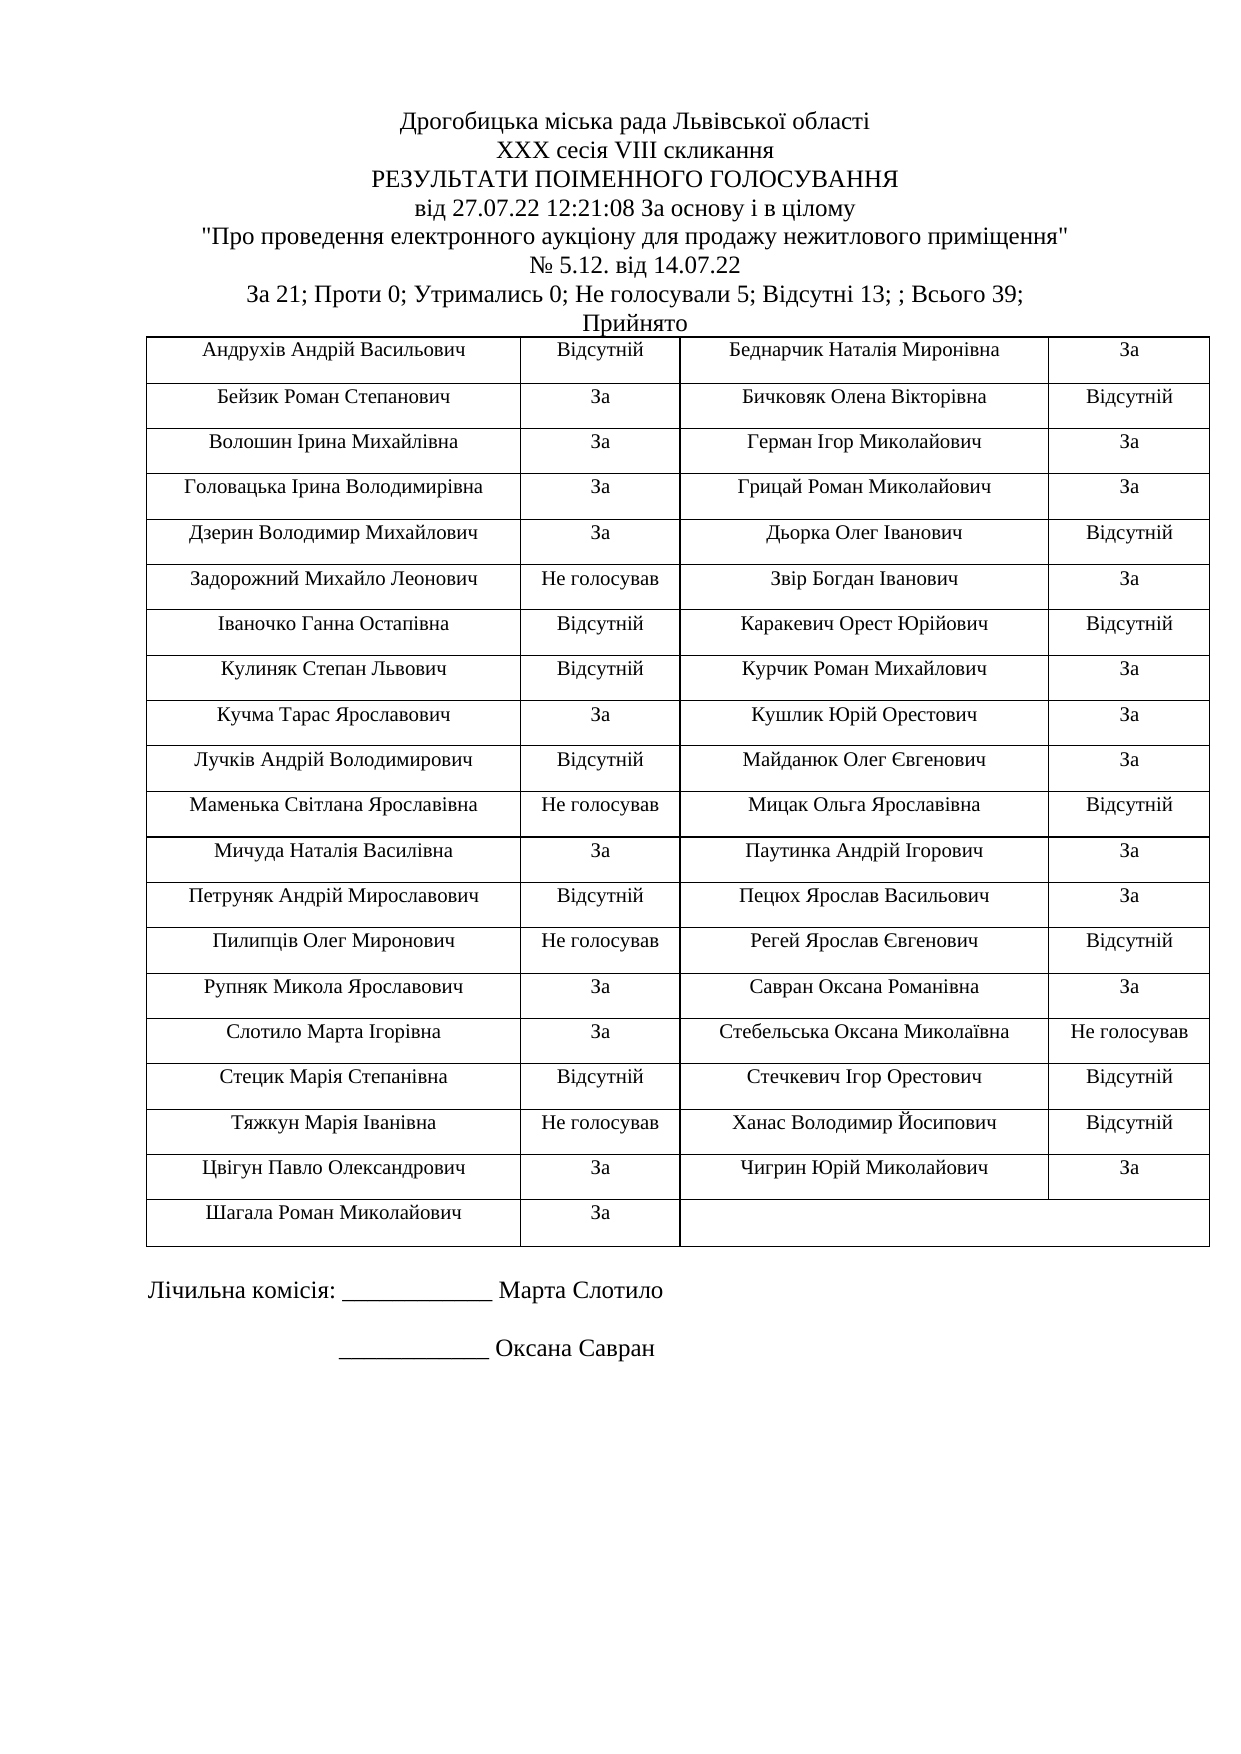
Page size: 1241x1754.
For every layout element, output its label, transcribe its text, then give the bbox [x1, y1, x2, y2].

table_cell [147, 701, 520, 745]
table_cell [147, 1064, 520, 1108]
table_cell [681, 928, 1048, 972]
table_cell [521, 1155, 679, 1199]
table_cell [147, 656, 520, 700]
text XXX сесія VIII скликання [148, 135, 1122, 164]
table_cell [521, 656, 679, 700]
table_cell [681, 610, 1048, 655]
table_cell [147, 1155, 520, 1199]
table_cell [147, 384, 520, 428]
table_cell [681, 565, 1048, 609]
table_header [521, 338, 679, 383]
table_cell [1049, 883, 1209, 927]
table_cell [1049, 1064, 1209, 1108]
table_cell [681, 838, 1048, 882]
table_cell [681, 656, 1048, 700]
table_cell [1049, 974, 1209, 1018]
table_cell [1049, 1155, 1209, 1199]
text За 21; Проти 0; Утримались 0; Не голосували 5; Відсутні 13; ; Всього 39; [148, 279, 1122, 308]
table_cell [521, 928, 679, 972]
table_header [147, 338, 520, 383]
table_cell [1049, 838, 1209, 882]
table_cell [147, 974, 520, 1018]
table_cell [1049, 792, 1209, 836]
text РЕЗУЛЬТАТИ ПОІМЕННОГО ГОЛОСУВАННЯ [148, 164, 1122, 193]
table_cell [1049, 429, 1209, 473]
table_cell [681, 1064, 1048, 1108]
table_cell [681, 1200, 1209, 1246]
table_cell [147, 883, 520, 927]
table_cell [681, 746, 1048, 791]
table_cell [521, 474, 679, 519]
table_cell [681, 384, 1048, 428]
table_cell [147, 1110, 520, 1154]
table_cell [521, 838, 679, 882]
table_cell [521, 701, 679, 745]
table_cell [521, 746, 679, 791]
text Лічильна комісія: ____________ Марта Слотило [148, 1275, 1122, 1304]
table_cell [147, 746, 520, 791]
text "Про проведення електронного аукціону для продажу нежитлового приміщення" [148, 221, 1122, 250]
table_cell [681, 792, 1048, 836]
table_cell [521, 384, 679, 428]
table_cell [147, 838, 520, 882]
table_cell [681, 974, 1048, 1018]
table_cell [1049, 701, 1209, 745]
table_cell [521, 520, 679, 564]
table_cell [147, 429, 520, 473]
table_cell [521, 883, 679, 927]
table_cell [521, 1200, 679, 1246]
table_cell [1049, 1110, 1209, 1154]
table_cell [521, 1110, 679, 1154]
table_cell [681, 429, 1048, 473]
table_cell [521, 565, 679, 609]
text Дрогобицька міська рада Львівської області [148, 106, 1122, 135]
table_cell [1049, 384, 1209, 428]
text Прийнято [148, 308, 1122, 336]
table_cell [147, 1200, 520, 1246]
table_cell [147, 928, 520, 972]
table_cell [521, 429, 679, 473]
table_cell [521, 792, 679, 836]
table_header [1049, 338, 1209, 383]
text ____________ Оксана Савран [148, 1333, 1122, 1362]
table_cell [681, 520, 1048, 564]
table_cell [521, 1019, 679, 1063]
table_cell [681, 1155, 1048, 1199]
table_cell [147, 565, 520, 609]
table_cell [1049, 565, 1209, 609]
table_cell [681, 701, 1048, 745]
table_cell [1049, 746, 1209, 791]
text № 5.12. від 14.07.22 [148, 250, 1122, 279]
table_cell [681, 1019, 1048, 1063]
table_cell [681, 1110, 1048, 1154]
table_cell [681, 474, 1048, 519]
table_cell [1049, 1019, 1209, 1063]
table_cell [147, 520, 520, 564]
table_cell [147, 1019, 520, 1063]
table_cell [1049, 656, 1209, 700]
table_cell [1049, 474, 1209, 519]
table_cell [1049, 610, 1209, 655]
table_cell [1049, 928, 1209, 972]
text від 27.07.22 12:21:08 За основу і в цілому [148, 193, 1122, 221]
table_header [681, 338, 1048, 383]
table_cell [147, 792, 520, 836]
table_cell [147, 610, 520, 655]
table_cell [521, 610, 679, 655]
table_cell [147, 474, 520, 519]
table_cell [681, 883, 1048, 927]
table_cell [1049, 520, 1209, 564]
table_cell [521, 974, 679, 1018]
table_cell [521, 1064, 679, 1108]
